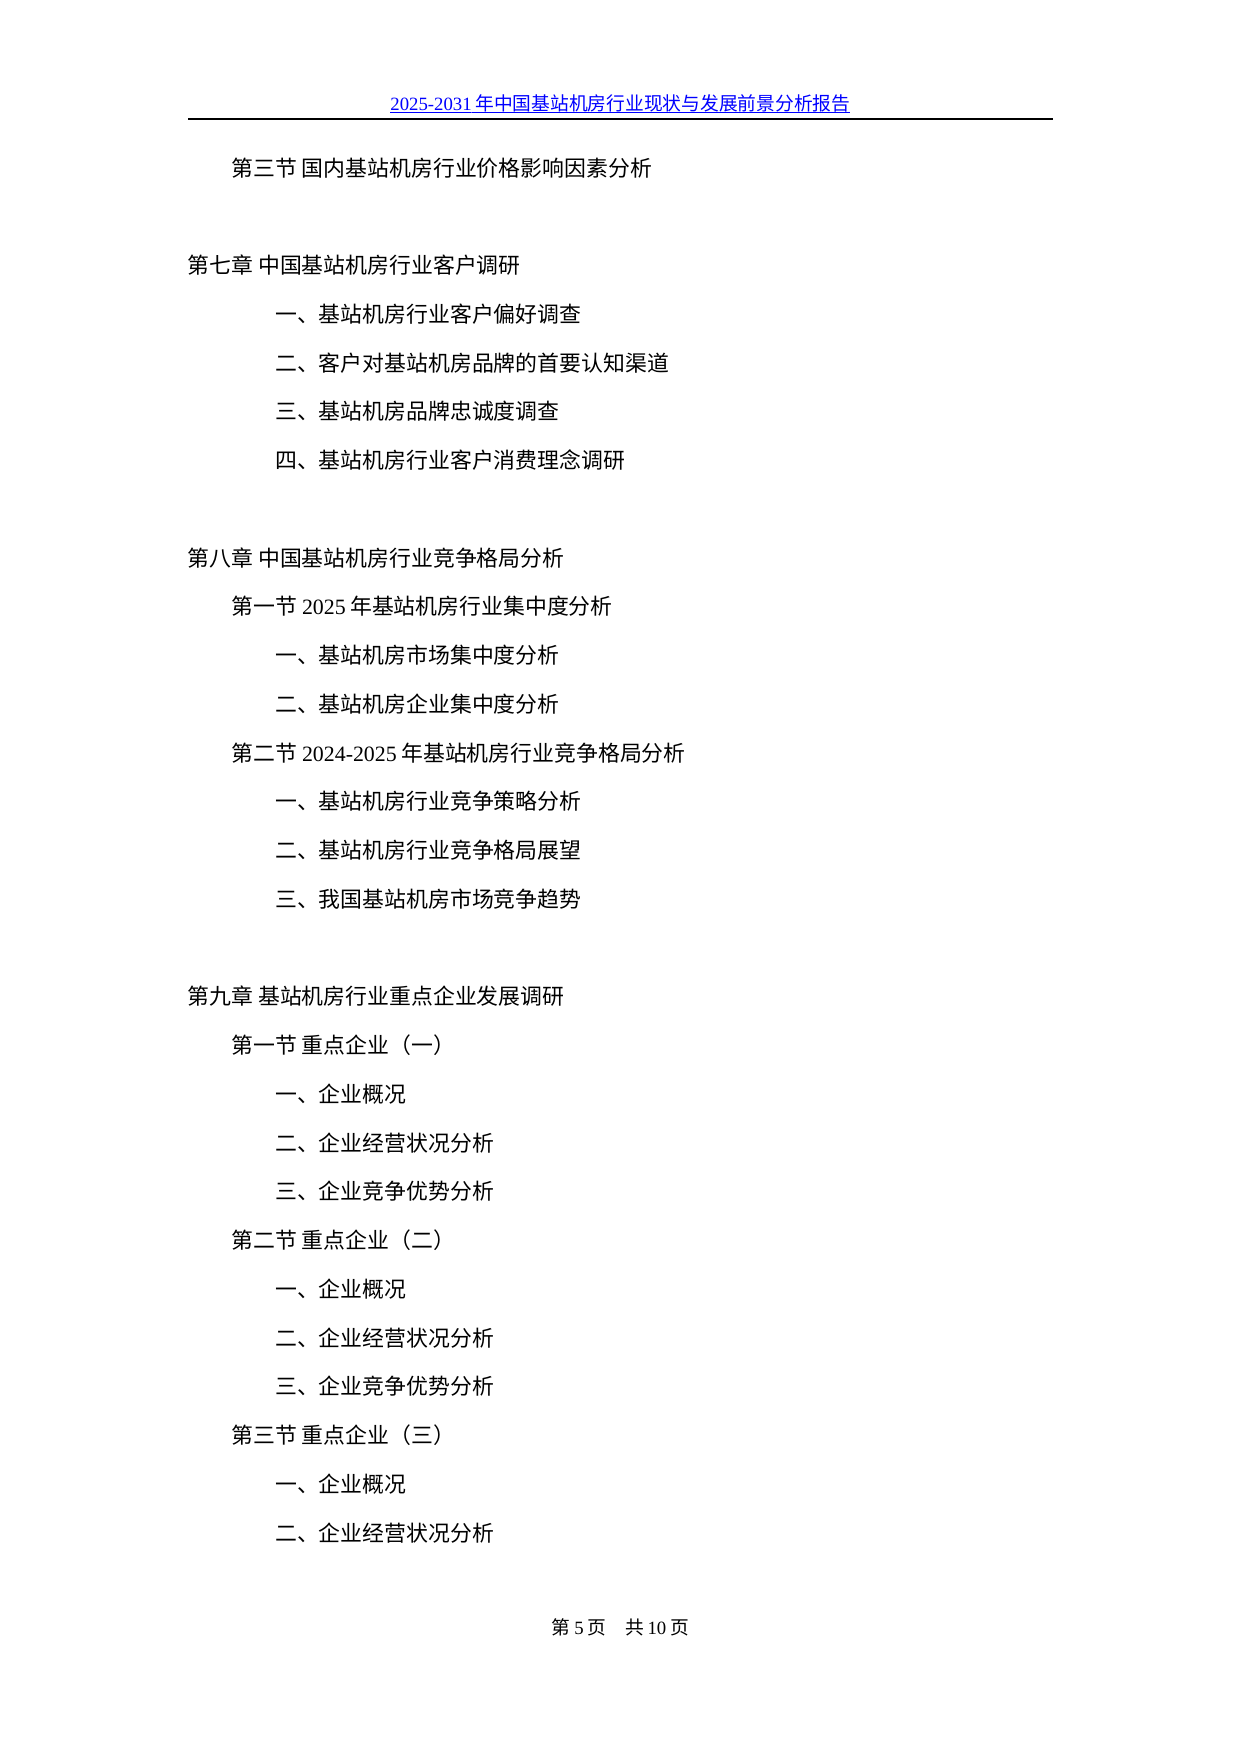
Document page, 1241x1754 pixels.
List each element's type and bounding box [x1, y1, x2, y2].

text [187, 150, 1053, 1548]
